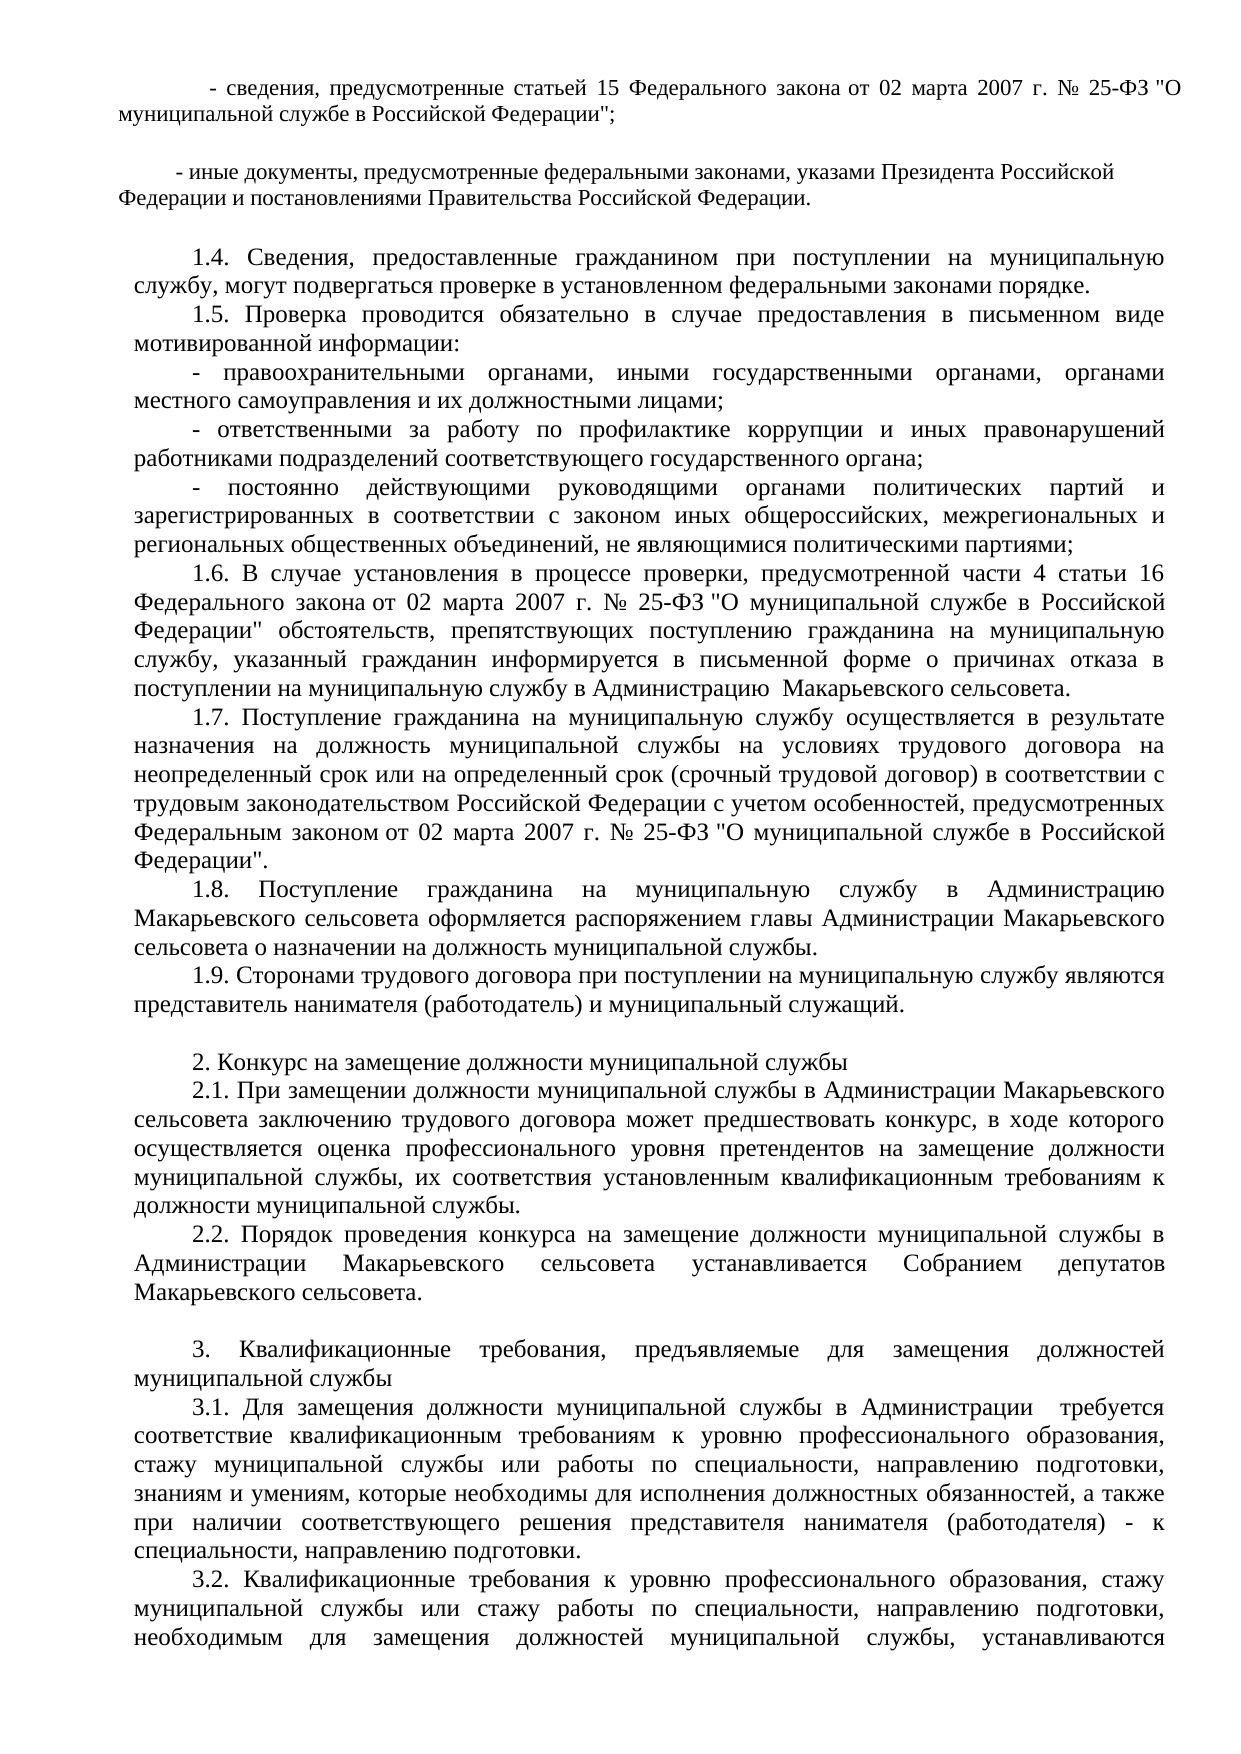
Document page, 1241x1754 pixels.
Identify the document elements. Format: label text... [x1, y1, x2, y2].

text 3. Квалификационные требования, предъявляемые для замещения должностей муниципальной службы [134, 1334, 1166, 1392]
text 1.9. Сторонами трудового договора при поступлении на муниципальную службу являются представитель нанимателя (работодатель) и муниципальный служащий. [134, 961, 1166, 1018]
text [134, 1564, 1166, 1651]
text - сведения, предусмотренные статьей 15 Федерального закона от 02 марта 2007 г. № 25-ФЗ "О муниципальной службе в Российской Федерации"; [118, 74, 1181, 127]
text 2.1. При замещении должности муниципальной службы в Администрации Макарьевского сельсовета заключению трудового договора может предшествовать конкурс, в ходе которого осуществляется оценка профессионального уровня претендентов на замещение должности муниципальной службы, их соответствия установленным квалификационным требованиям к должности муниципальной службы. [134, 1076, 1166, 1219]
text - правоохранительными органами, иными государственными органами, органами местного самоуправления и их должностными лицами; [134, 357, 1166, 414]
text 1.4. Сведения, предоставленные гражданином при поступлении на муниципальную службу, могут подвергаться проверке в установленном федеральными законами порядке. [134, 242, 1166, 299]
text 2. Конкурс на замещение должности муниципальной службы [134, 1047, 1166, 1076]
text 1.5. Проверка проводится обязательно в случае предоставления в письменном виде мотивированной информации: [134, 299, 1166, 357]
text 2.2. Порядок проведения конкурса на замещение должности муниципальной службы в Администрации Макарьевского сельсовета устанавливается Собранием депутатов Макарьевского сельсовета. [134, 1219, 1166, 1306]
text - ответственными за работу по профилактике коррупции и иных правонарушений работниками подразделений соответствующего государственного органа; [134, 414, 1166, 472]
text 1.6. В случае установления в процессе проверки, предусмотренной части 4 статьи 16 Федерального закона от 02 марта 2007 г. № 25-ФЗ "О муниципальной службе в Российской Федерации" обстоятельств, препятствующих поступлению гражданина на муниципальную службу, указанный гражданин информируется в письменной форме о причинах отказа в поступлении на муниципальную службу в Администрацию Макарьевского сельсовета. [134, 558, 1166, 702]
text 1.8. Поступление гражданина на муниципальную службу в Администрацию Макарьевского сельсовета оформляется распоряжением главы Администрации Макарьевского сельсовета о назначении на должность муниципальной службы. [134, 874, 1166, 961]
text 3.1. Для замещения должности муниципальной службы в Администрации требуется соответствие квалификационным требованиям к уровню профессионального образования, стажу муниципальной службы или работы по специальности, направлению подготовки, знаниям и умениям, которые необходимы для исполнения должностных обязанностей, а также при наличии соответствующего решения представителя нанимателя (работодателя) - к специальности, направлению подготовки. [134, 1392, 1166, 1564]
text 1.7. Поступление гражданина на муниципальную службу осуществляется в результате назначения на должность муниципальной службы на условиях трудового договора на неопределенный срок или на определенный срок (срочный трудовой договор) в соответствии с трудовым законодательством Российской Федерации с учетом особенностей, предусмотренных Федеральным законом от 02 марта 2007 г. № 25-ФЗ "О муниципальной службе в Российской Федерации". [134, 702, 1166, 874]
text - постоянно действующими руководящими органами политических партий и зарегистрированных в соответствии с законом иных общероссийских, межрегиональных и региональных общественных объединений, не являющимися политическими партиями; [134, 472, 1166, 558]
text - иные документы, предусмотренные федеральными законами, указами Президента Российской Федерации и постановлениями Правительства Российской Федерации. [118, 158, 1181, 211]
